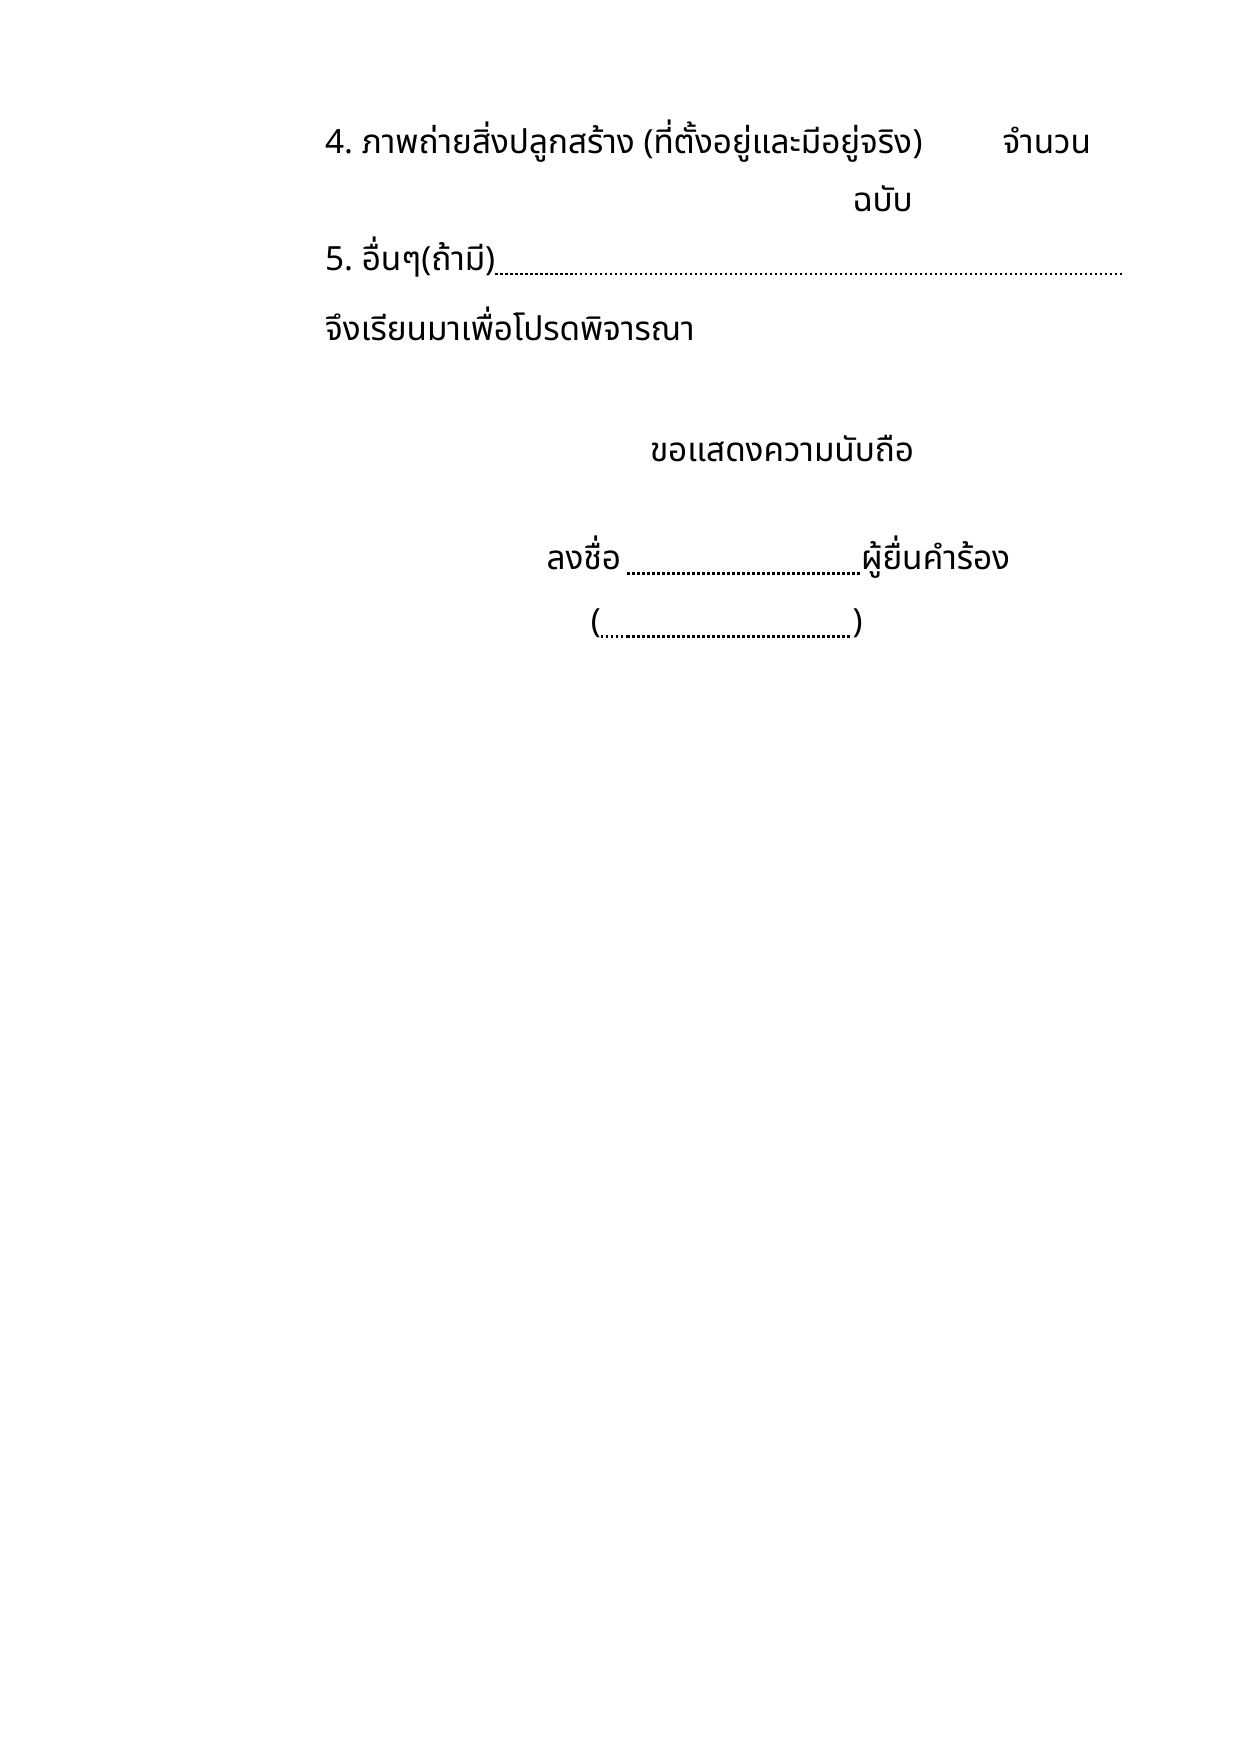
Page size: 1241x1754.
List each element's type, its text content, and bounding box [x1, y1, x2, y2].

text 5. อื่นๆ(ถ้ามี) [325, 234, 1122, 285]
text จึงเรียนมาเพื่อโปรดพิจารณา [325, 305, 1122, 355]
text 4. ภาพถ่ายสิ่งปลูกสร้าง (ที่ตั้งอยู่และมีอยู่จริง) จำนวน ฉบับ [325, 118, 1122, 227]
text ลงชื่อ ผู้ยื่นคำร้อง [400, 534, 1122, 584]
text ( ) [400, 597, 1122, 642]
text ขอแสดงความนับถือ [400, 426, 1122, 476]
